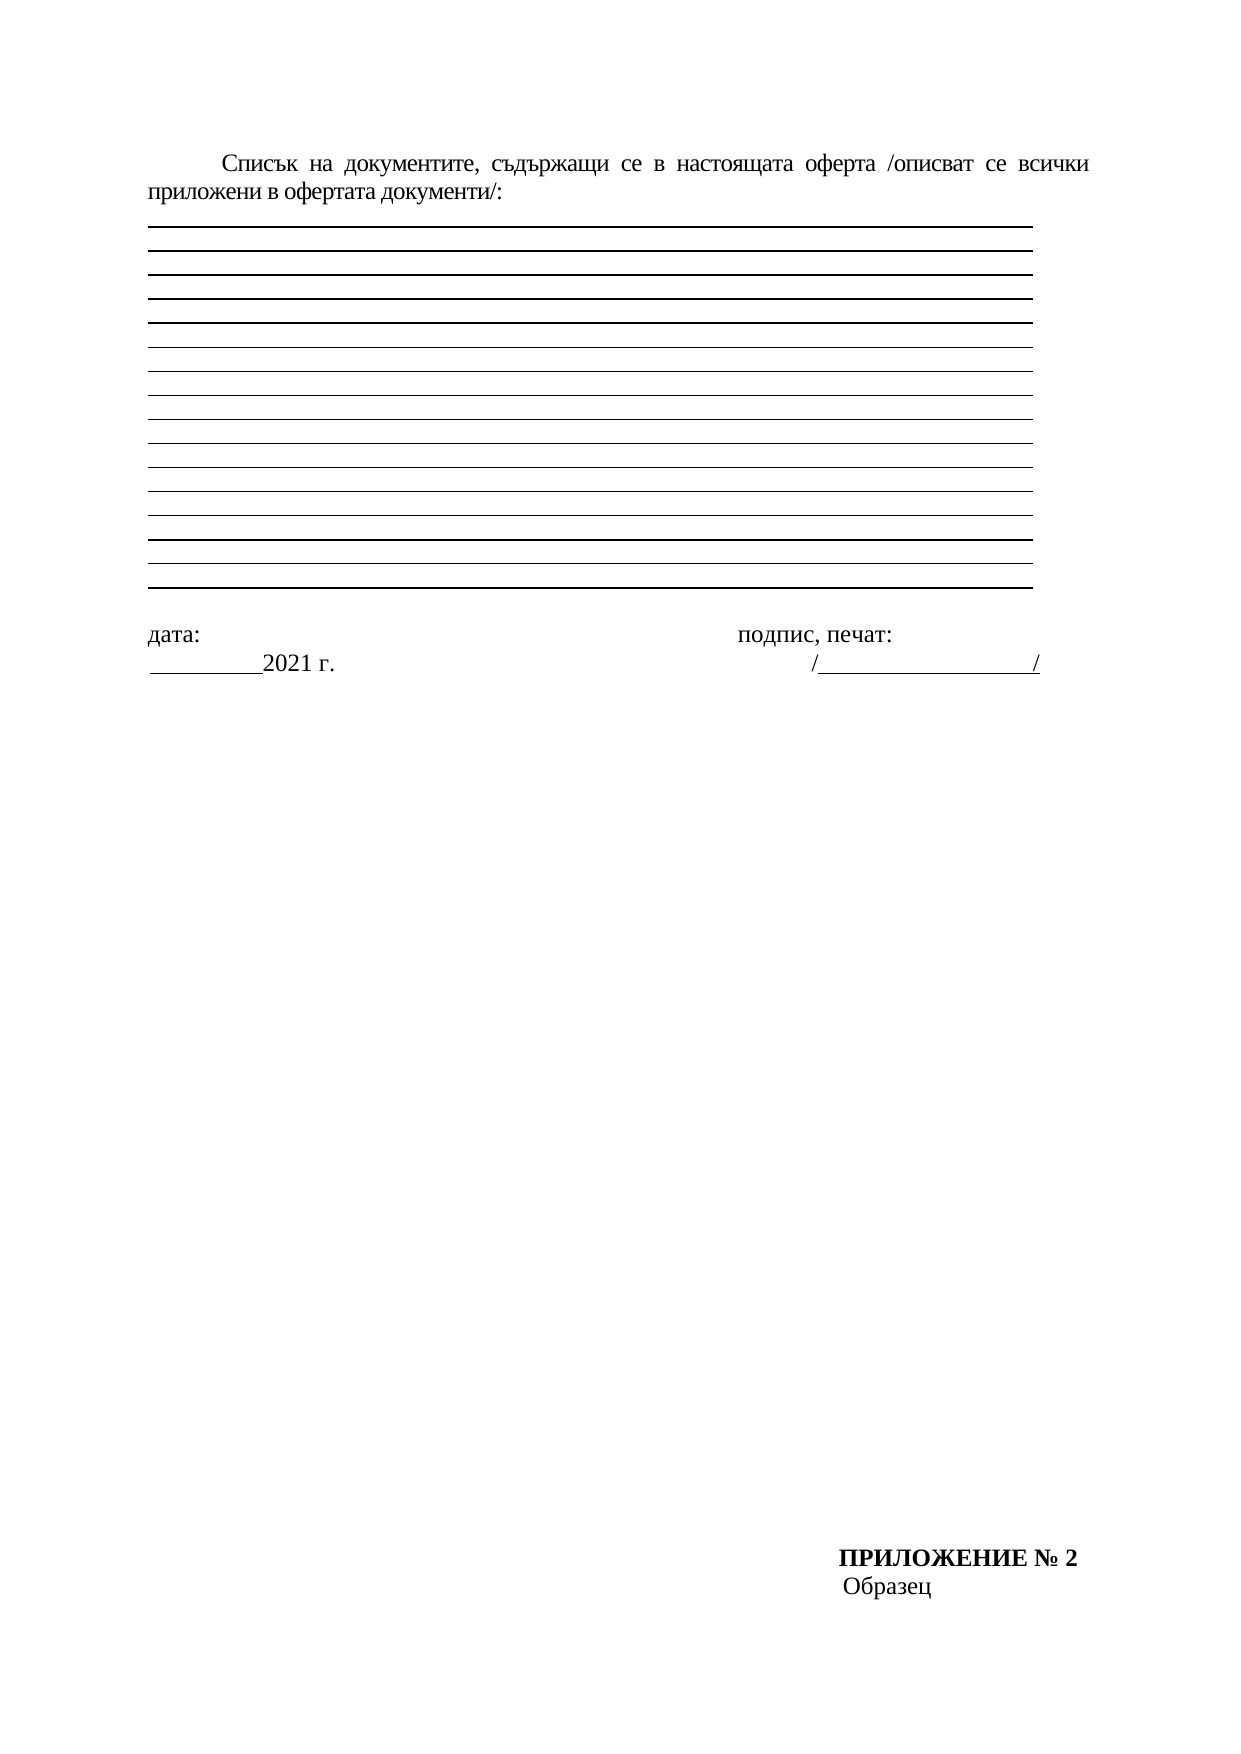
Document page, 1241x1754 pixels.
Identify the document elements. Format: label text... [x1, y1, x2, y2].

text дата: подпис, печат: [148, 619, 1093, 648]
text Образец [811, 1571, 1093, 1600]
subtitle ПРИЛОЖЕНИЕ № 2 [148, 1543, 1078, 1571]
text 2021 г. / / [148, 648, 1093, 676]
text Списък на документите, съдържащи се в настоящата оферта /описват се всички приложени в офертата документи/: [148, 148, 1090, 205]
